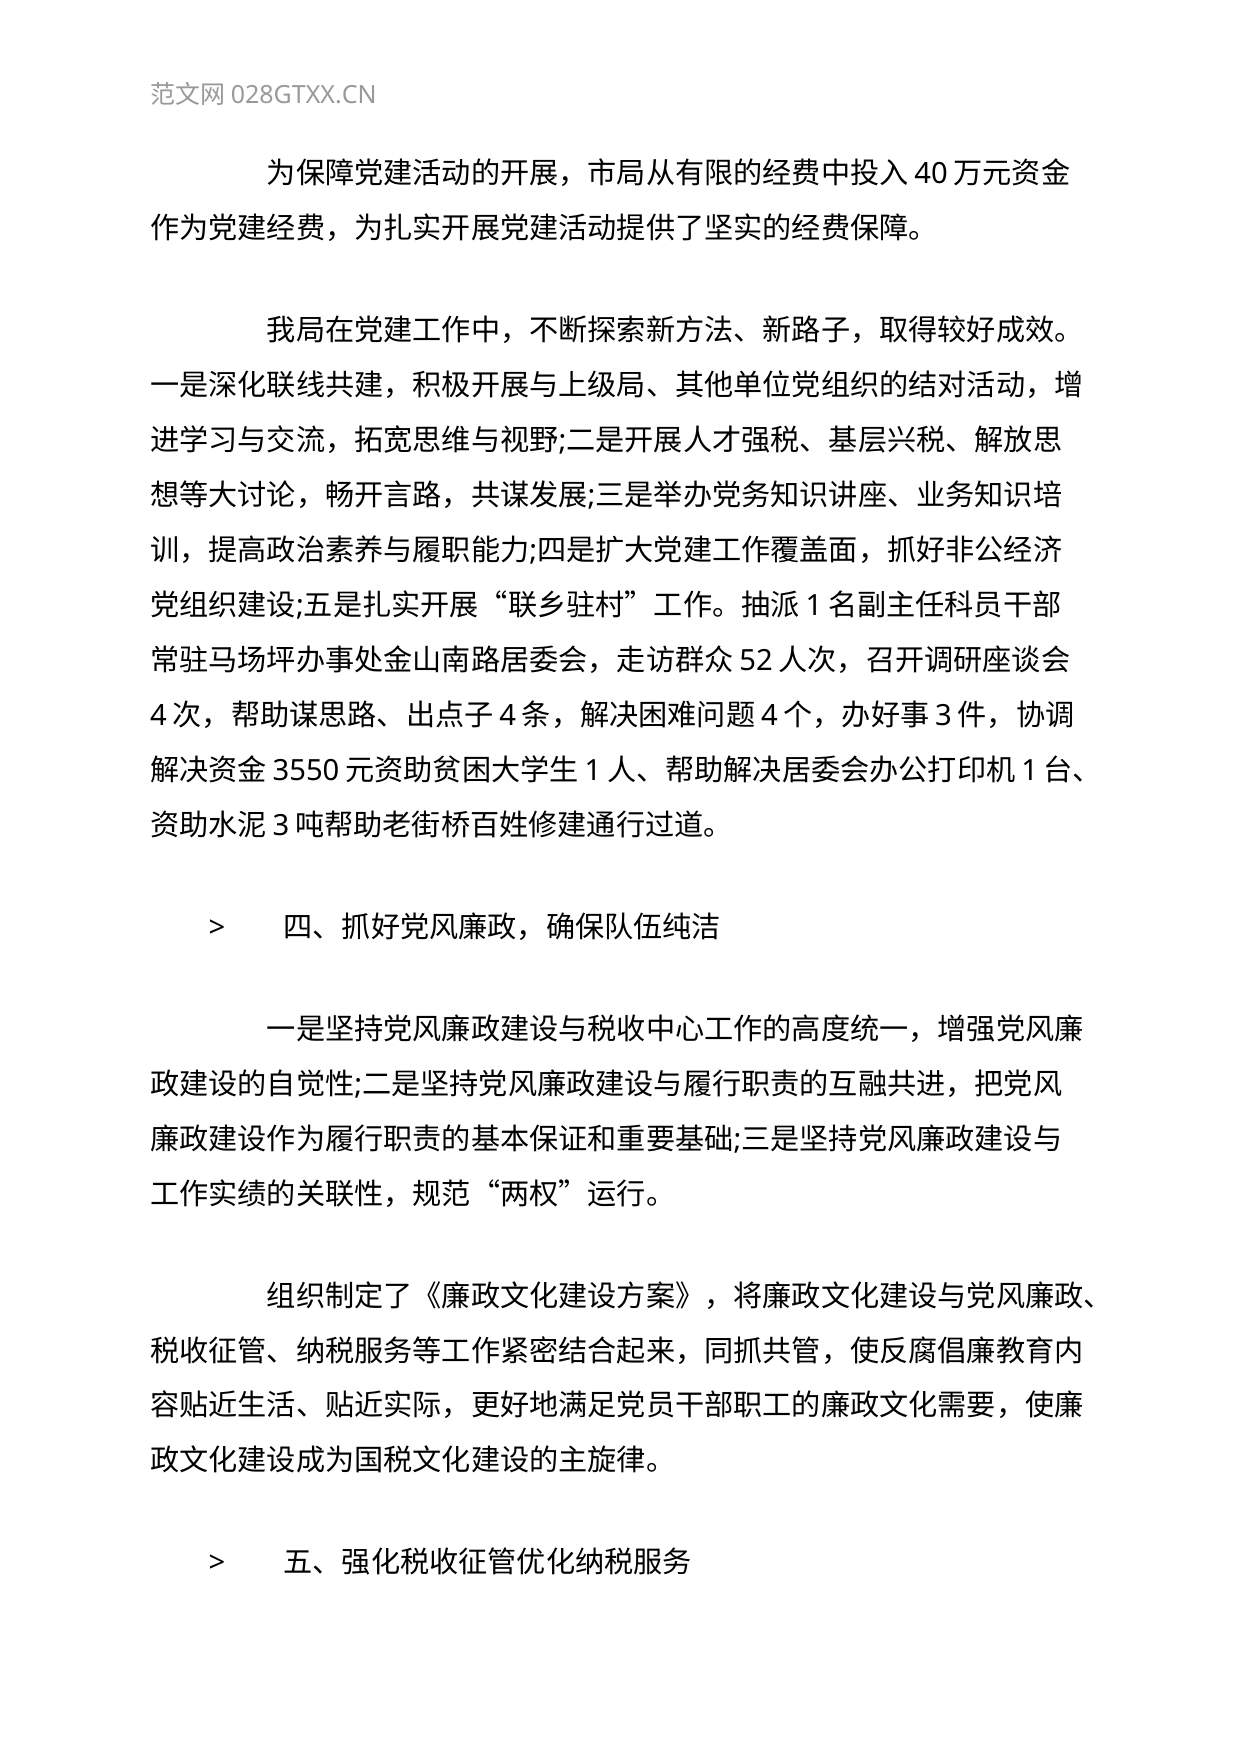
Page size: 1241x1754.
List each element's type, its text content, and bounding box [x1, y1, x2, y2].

text 一是坚持党风廉政建设与税收中心工作的高度统一，增强党风廉政建设的自觉性;二是坚持党风廉政建设与履行职责的互融共进，把党风廉政建设作为履行职责的基本保证和重要基础;三是坚持党风廉政建设与工作实绩的关联性，规范“两权”运行。 [150, 1006, 1090, 1213]
text > 五、强化税收征管优化纳税服务 [150, 1539, 1090, 1581]
text 我局在党建工作中，不断探索新方法、新路子，取得较好成效。一是深化联线共建，积极开展与上级局、其他单位党组织的结对活动，增进学习与交流，拓宽思维与视野;二是开展人才强税、基层兴税、解放思想等大讨论，畅开言路，共谋发展;三是举办党务知识讲座、业务知识培训，提高政治素养与履职能力;四是扩大党建工作覆盖面，抓好非公经济党组织建设;五是扎实开展“联乡驻村”工作。抽派1名副主任科员干部常驻马场坪办事处金山南路居委会，走访群众52人次，召开调研座谈会4次，帮助谋思路、出点子4条，解决困难问题4个，办好事3件，协调解决资金3550元资助贫困大学生1人、帮助解决居委会办公打印机1台、资助水泥3吨帮助老街桥百姓修建通行过道。 [150, 307, 1090, 844]
text > 四、抓好党风廉政，确保队伍纯洁 [150, 903, 1090, 946]
text 为保障党建活动的开展，市局从有限的经费中投入40万元资金作为党建经费，为扎实开展党建活动提供了坚实的经费保障。 [150, 150, 1090, 247]
text 组织制定了《廉政文化建设方案》，将廉政文化建设与党风廉政、税收征管、纳税服务等工作紧密结合起来，同抓共管，使反腐倡廉教育内容贴近生活、贴近实际，更好地满足党员干部职工的廉政文化需要，使廉政文化建设成为国税文化建设的主旋律。 [150, 1272, 1090, 1479]
